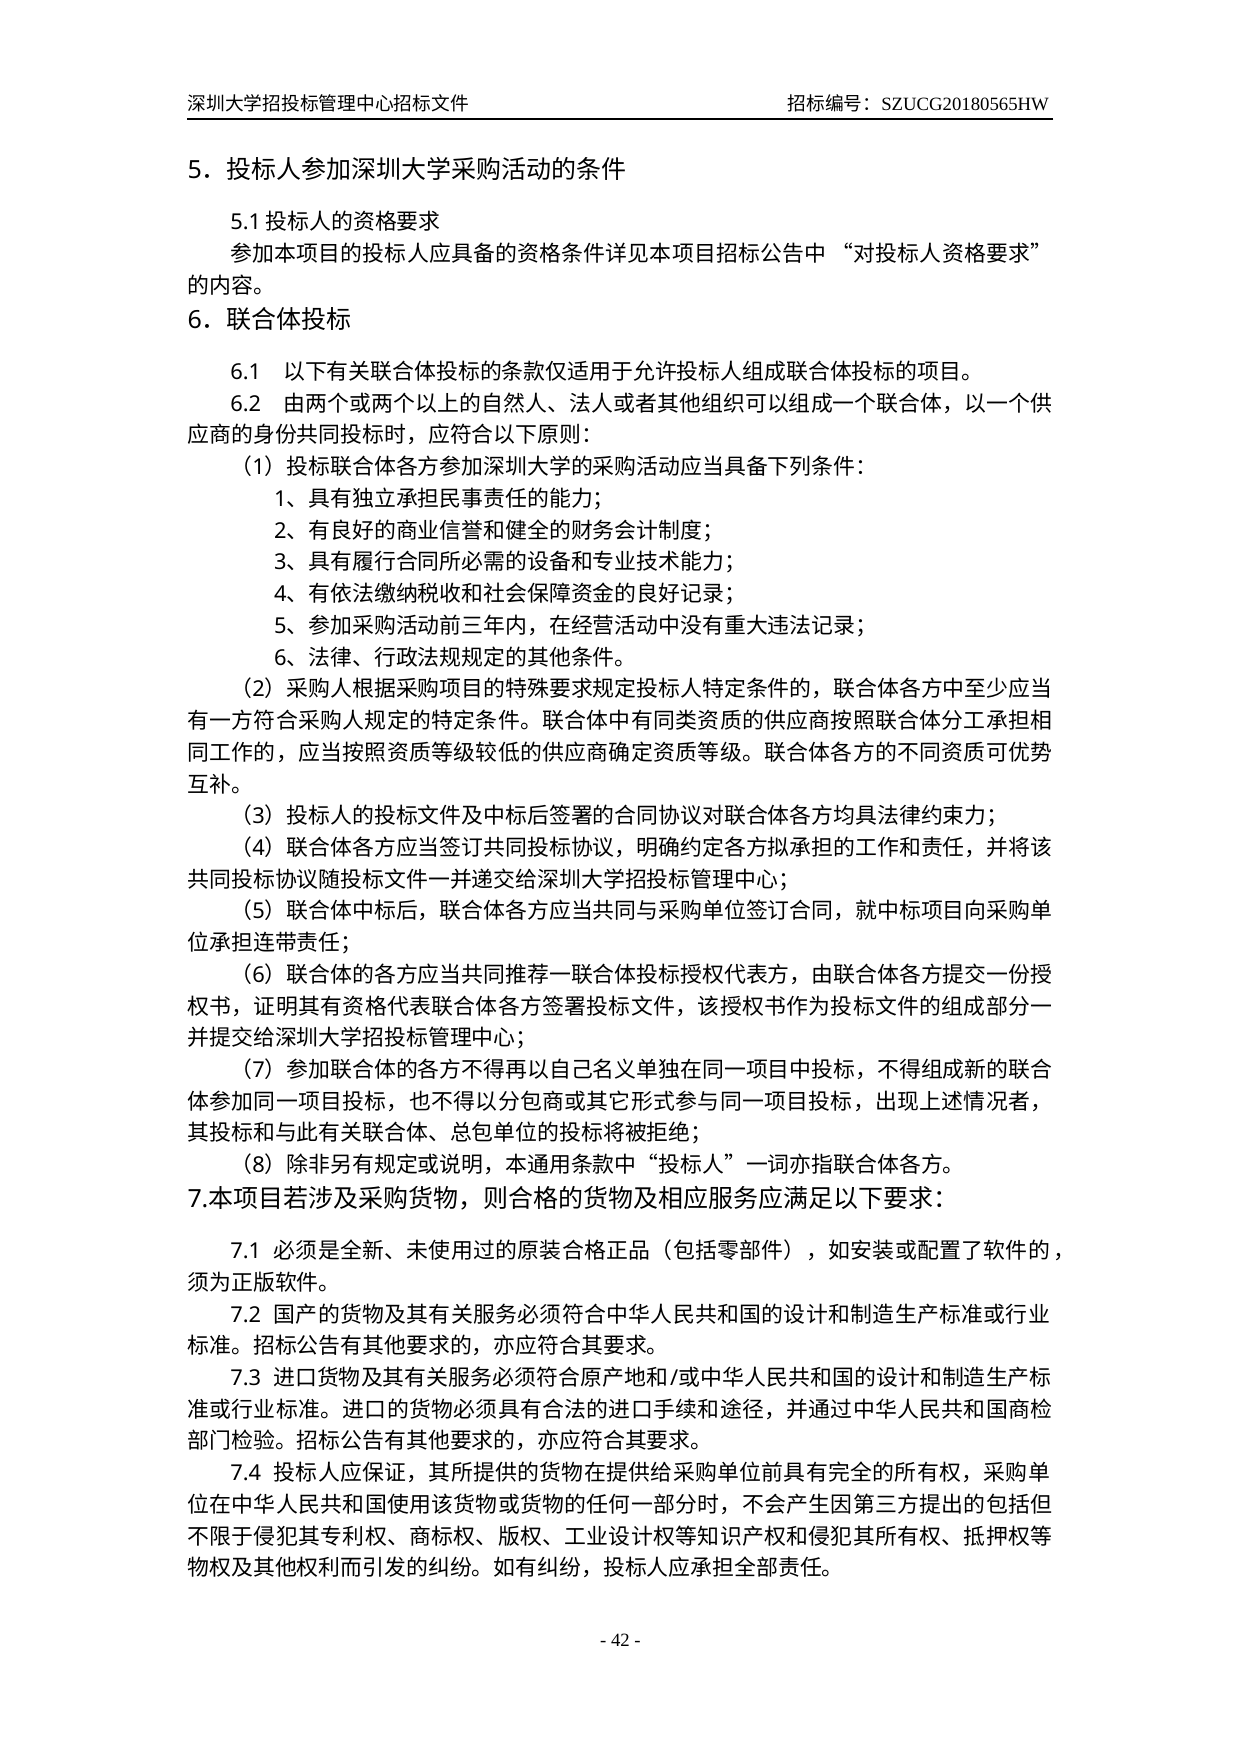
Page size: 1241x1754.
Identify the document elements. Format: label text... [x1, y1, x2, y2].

text （4）联合体各方应当签订共同投标协议，明确约定各方拟承担的工作和责任，并将该共同投标协议随投标文件一并递交给深圳大学招投标管理中心； [187, 830, 1053, 893]
text 6.1 以下有关联合体投标的条款仅适用于允许投标人组成联合体投标的项目。 [187, 354, 1053, 386]
text 7.3 进口货物及其有关服务必须符合原产地和/或中华人民共和国的设计和制造生产标准或行业标准。进口的货物必须具有合法的进口手续和途径，并通过中华人民共和国商检部门检验。招标公告有其他要求的，亦应符合其要求。 [187, 1360, 1053, 1455]
text 7.本项目若涉及采购货物，则合格的货物及相应服务应满足以下要求： [187, 1179, 1053, 1215]
text 5．投标人参加深圳大学采购活动的条件 [187, 150, 1053, 186]
text 5、参加采购活动前三年内，在经营活动中没有重大违法记录； [231, 608, 1053, 640]
text 6、法律、行政法规规定的其他条件。 [231, 640, 1053, 671]
text （8）除非另有规定或说明，本通用条款中“投标人”一词亦指联合体各方。 [187, 1147, 1053, 1179]
text 6.2 由两个或两个以上的自然人、法人或者其他组织可以组成一个联合体，以一个供应商的身份共同投标时，应符合以下原则： [187, 386, 1053, 449]
text 4、有依法缴纳税收和社会保障资金的良好记录； [231, 576, 1053, 608]
text （1）投标联合体各方参加深圳大学的采购活动应当具备下列条件： [187, 449, 1053, 481]
text 3、具有履行合同所必需的设备和专业技术能力； [231, 544, 1053, 576]
text （5）联合体中标后，联合体各方应当共同与采购单位签订合同，就中标项目向采购单位承担连带责任； [187, 893, 1053, 957]
text （7）参加联合体的各方不得再以自己名义单独在同一项目中投标，不得组成新的联合体参加同一项目投标，也不得以分包商或其它形式参与同一项目投标，出现上述情况者，其投标和与此有关联合体、总包单位的投标将被拒绝； [187, 1052, 1053, 1147]
text 7.1 必须是全新、未使用过的原装合格正品（包括零部件），如安装或配置了软件的，须为正版软件。 [187, 1233, 1053, 1297]
text （2）采购人根据采购项目的特殊要求规定投标人特定条件的，联合体各方中至少应当有一方符合采购人规定的特定条件。联合体中有同类资质的供应商按照联合体分工承担相同工作的，应当按照资质等级较低的供应商确定资质等级。联合体各方的不同资质可优势互补。 [187, 671, 1053, 798]
text （6）联合体的各方应当共同推荐一联合体投标授权代表方，由联合体各方提交一份授权书，证明其有资格代表联合体各方签署投标文件，该授权书作为投标文件的组成部分一并提交给深圳大学招投标管理中心； [187, 957, 1053, 1052]
text 2、有良好的商业信誉和健全的财务会计制度； [231, 513, 1053, 544]
text 5.1投标人的资格要求 [187, 204, 1053, 236]
text 1、具有独立承担民事责任的能力； [231, 481, 1053, 513]
text 7.4 投标人应保证，其所提供的货物在提供给采购单位前具有完全的所有权，采购单位在中华人民共和国使用该货物或货物的任何一部分时，不会产生因第三方提出的包括但不限于侵犯其专利权、商标权、版权、工业设计权等知识产权和侵犯其所有权、抵押权等物权及其他权利而引发的纠纷。如有纠纷，投标人应承担全部责任。 [187, 1455, 1053, 1582]
text 6．联合体投标 [187, 299, 1053, 336]
text （3）投标人的投标文件及中标后签署的合同协议对联合体各方均具法律约束力； [187, 798, 1053, 830]
text 7.2 国产的货物及其有关服务必须符合中华人民共和国的设计和制造生产标准或行业标准。招标公告有其他要求的，亦应符合其要求。 [187, 1297, 1053, 1360]
text 参加本项目的投标人应具备的资格条件详见本项目招标公告中 “对投标人资格要求”的内容。 [187, 236, 1053, 299]
